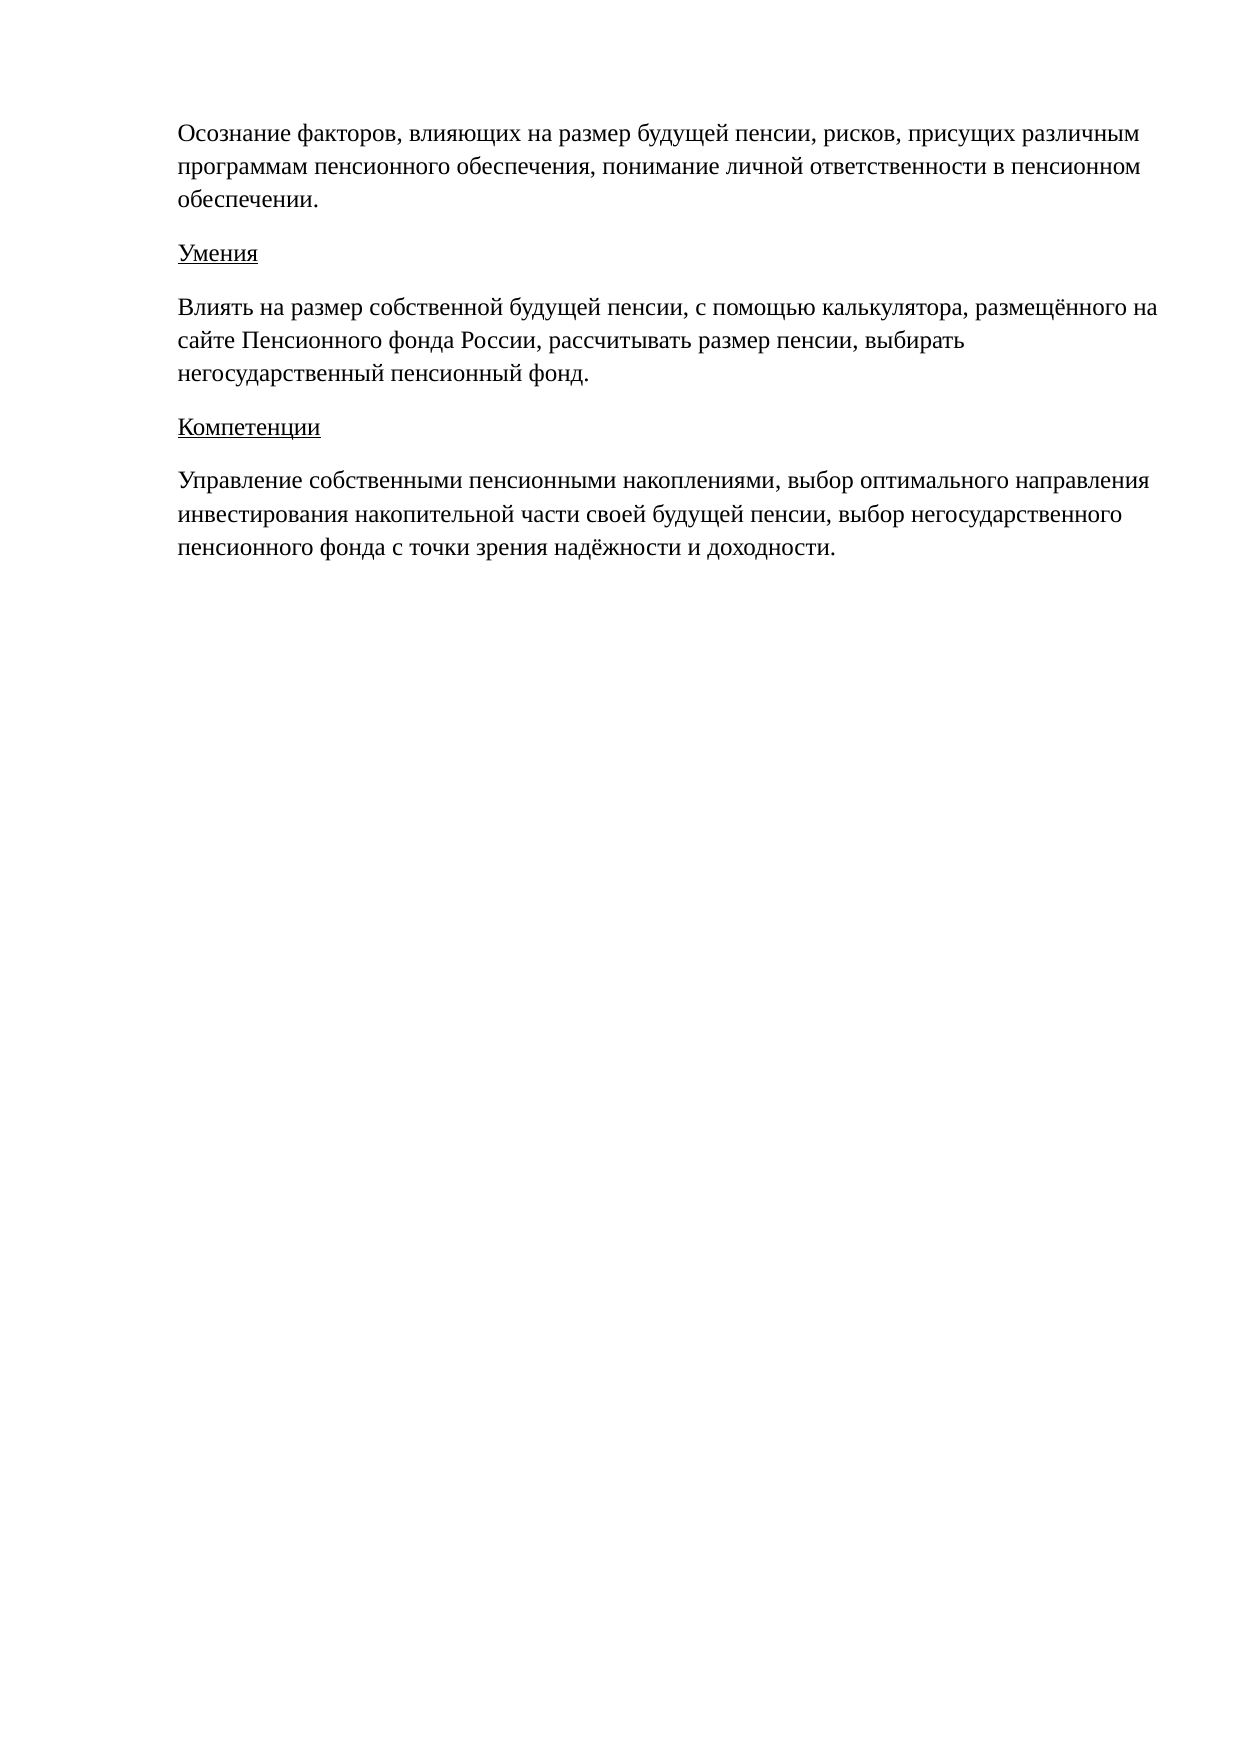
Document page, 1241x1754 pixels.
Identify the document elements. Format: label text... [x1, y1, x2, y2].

text Компетенции [177, 412, 1167, 441]
text Осознание факторов, влияющих на размер будущей пенсии, рисков, присущих различным программам пенсионного обеспечения, понимание личной ответственности в пенсионном обеспечении. [177, 118, 1167, 213]
text Влиять на размер собственной будущей пенсии, с помощью калькулятора, размещённого на сайте Пенсионного фонда России, рассчитывать размер пенсии, выбирать негосударственный пенсионный фонд. [177, 292, 1167, 387]
text Умения [177, 238, 1167, 267]
text Управление собственными пенсионными накоплениями, выбор оптимального направления инвестирования накопительной части своей будущей пенсии, выбор негосударственного пенсионного фонда с точки зрения надёжности и доходности. [177, 466, 1167, 560]
